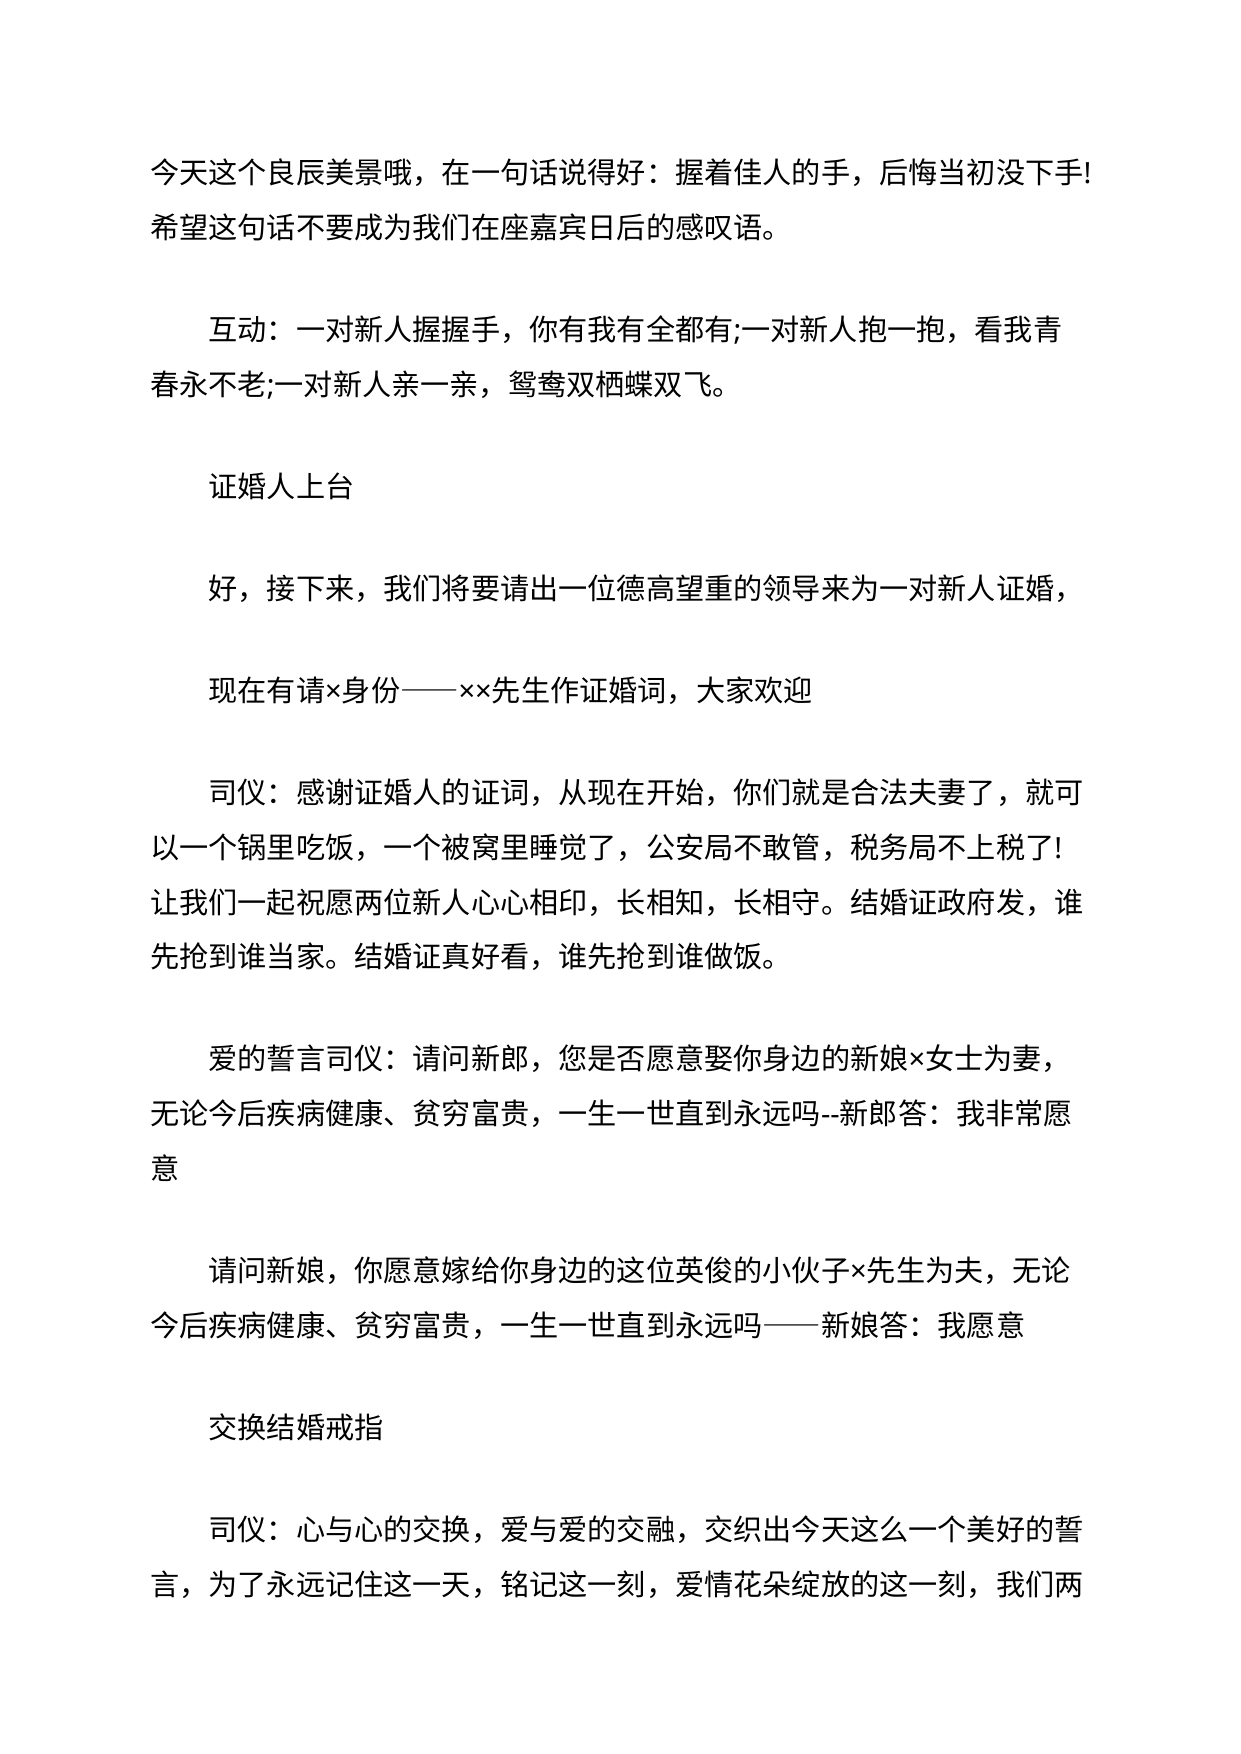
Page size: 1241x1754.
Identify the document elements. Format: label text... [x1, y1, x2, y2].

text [150, 150, 1090, 247]
text 互动：一对新人握握手，你有我有全都有;一对新人抱一抱，看我青春永不老;一对新人亲一亲，鸳鸯双栖蝶双飞。 [150, 307, 1090, 404]
text 证婚人上台 [150, 464, 1090, 506]
text 请问新娘，你愿意嫁给你身边的这位英俊的小伙子×先生为夫，无论今后疾病健康、贫穷富贵，一生一世直到永远吗——新娘答：我愿意 [150, 1248, 1090, 1345]
text 好，接下来，我们将要请出一位德高望重的领导来为一对新人证婚， [150, 566, 1090, 608]
text 交换结婚戒指 [150, 1404, 1090, 1447]
text 爱的誓言司仪：请问新郎，您是否愿意娶你身边的新娘×女士为妻，无论今后疾病健康、贫穷富贵，一生一世直到永远吗--新郎答：我非常愿意 [150, 1036, 1090, 1188]
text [150, 1506, 1090, 1603]
text 现在有请×身份——××先生作证婚词，大家欢迎 [150, 667, 1090, 710]
text 司仪：感谢证婚人的证词，从现在开始，你们就是合法夫妻了，就可以一个锅里吃饭，一个被窝里睡觉了，公安局不敢管，税务局不上税了!让我们一起祝愿两位新人心心相印，长相知，长相守。结婚证政府发，谁先抢到谁当家。结婚证真好看，谁先抢到谁做饭。 [150, 769, 1090, 976]
